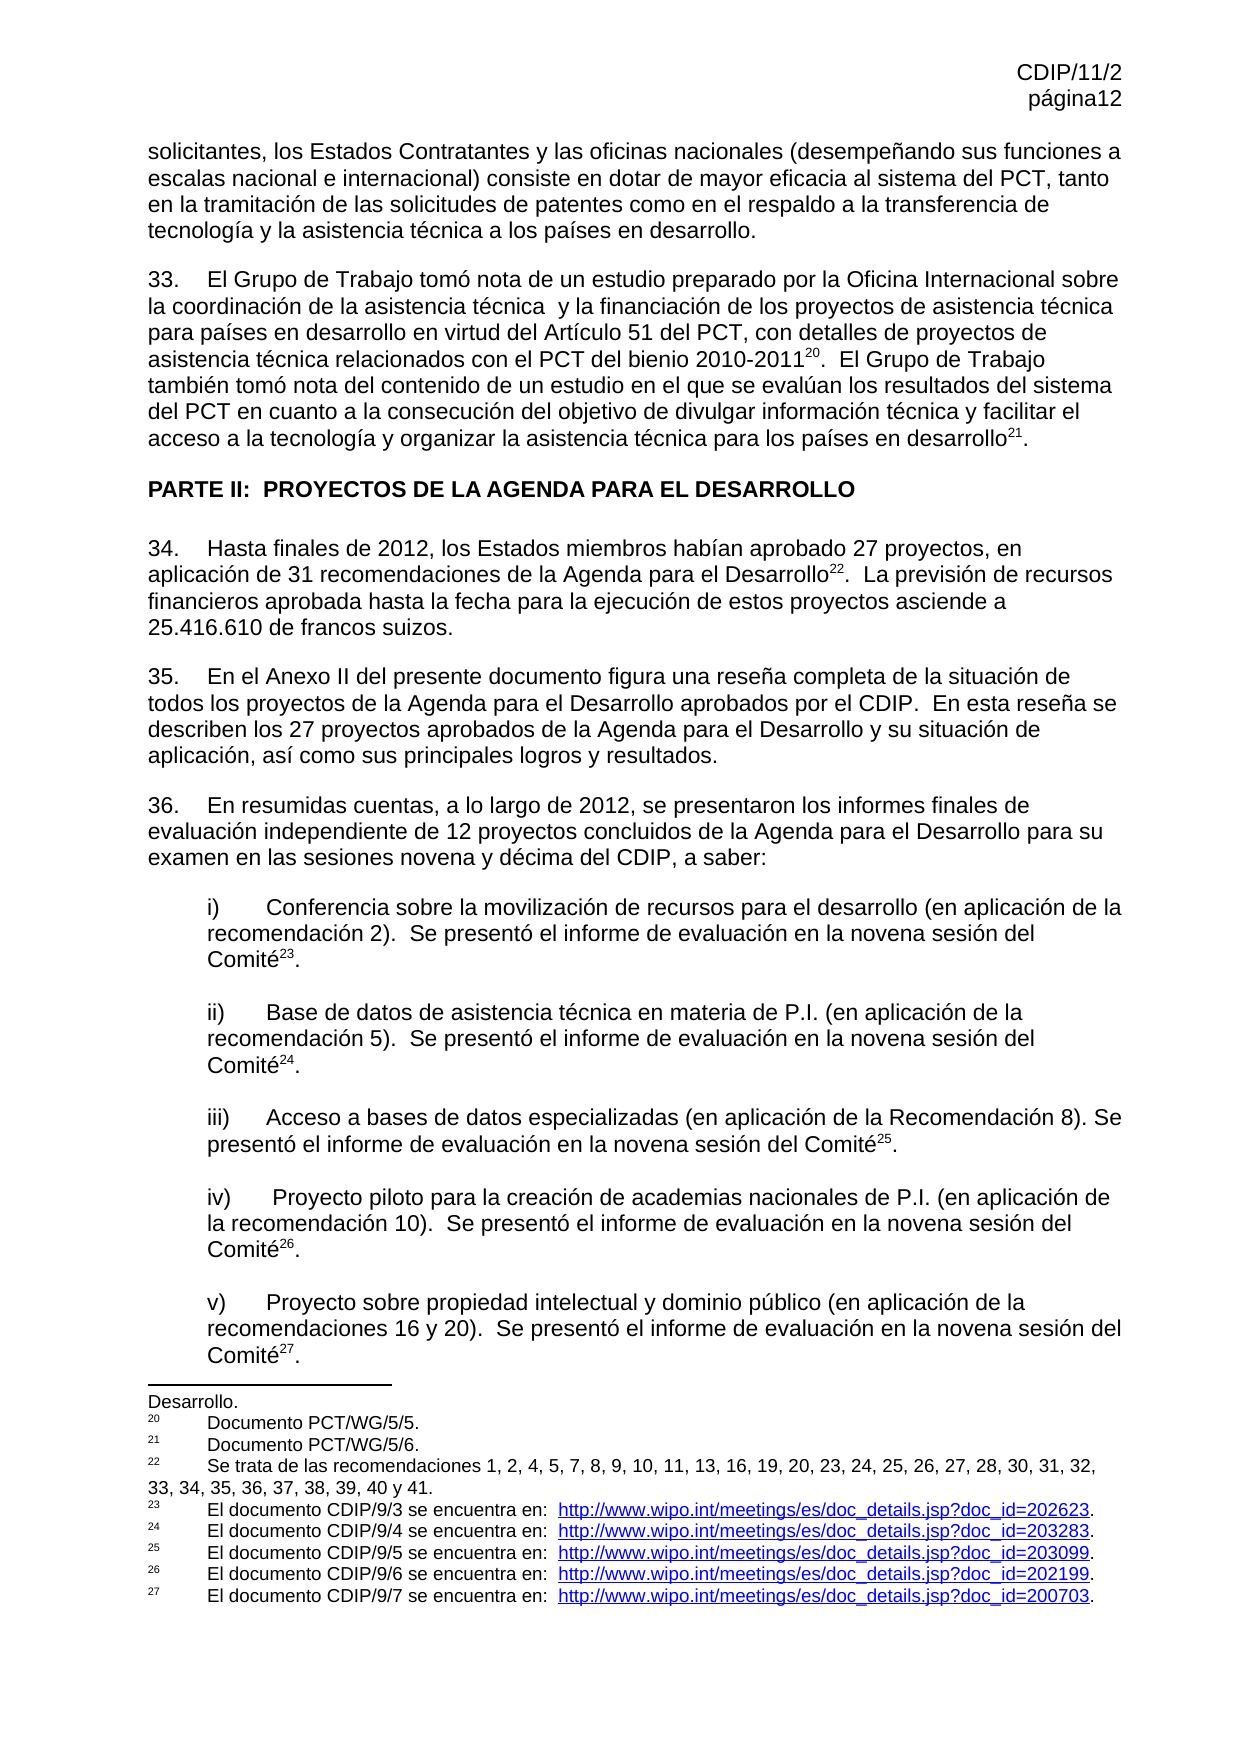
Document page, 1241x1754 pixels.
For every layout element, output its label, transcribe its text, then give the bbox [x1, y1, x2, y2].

text v) Proyecto sobre propiedad intelectual y dominio público (en aplicación de la recomendaciones 16 y 20). Se presentó el informe de evaluación en la novena sesión del Comité. [207, 1289, 1122, 1368]
list Hasta finales de 2012, los Estados miembros habían aprobado 27 proyectos, en aplicación de 31 recomendaciones de la Agenda para el Desarrollo. La previsión de recursos financieros aprobada hasta la fecha para la ejecución de estos proyectos asciende a 25.416.610 de francos suizos. [148, 535, 1122, 640]
text iii) Acceso a bases de datos especializadas (en aplicación de la Recomendación 8). Se presentó el informe de evaluación en la novena sesión del Comité. [207, 1104, 1122, 1157]
text iv) Proyecto piloto para la creación de academias nacionales de P.I. (en aplicación de la recomendación 10). Se presentó el informe de evaluación en la novena sesión del Comité. [207, 1183, 1122, 1262]
text ii) Base de datos de asistencia técnica en materia de P.I. (en aplicación de la recomendación 5). Se presentó el informe de evaluación en la novena sesión del Comité. [207, 999, 1122, 1078]
text i) Conferencia sobre la movilización de recursos para el desarrollo (en aplicación de la recomendación 2). Se presentó el informe de evaluación en la novena sesión del Comité. [207, 893, 1122, 973]
list En resumidas cuentas, a lo largo de 2012, se presentaron los informes finales de evaluación independiente de 12 proyectos concluidos de la Agenda para el Desarrollo para su examen en las sesiones novena y décima del CDIP, a saber: [148, 792, 1122, 871]
subtitle PARTe II: proyectos de la agenda para el desarrollo [148, 476, 1122, 502]
list El Grupo de Trabajo tomó nota de un estudio preparado por la Oficina Internacional sobre la coordinación de la asistencia técnica y la financiación de los proyectos de asistencia técnica para países en desarrollo en virtud del Artículo 51 del PCT, con detalles de proyectos de asistencia técnica relacionados con el PCT del bienio 2010-2011. El Grupo de Trabajo también tomó nota del contenido de un estudio en el que se evalúan los resultados del sistema del PCT en cuanto a la consecución del objetivo de divulgar información técnica y facilitar el acceso a la tecnología y organizar la asistencia técnica para los países en desarrollo. [148, 266, 1122, 451]
list En el Anexo II del presente documento figura una reseña completa de la situación de todos los proyectos de la Agenda para el Desarrollo aprobados por el CDIP. En esta reseña se describen los 27 proyectos aprobados de la Agenda para el Desarrollo y su situación de aplicación, así como sus principales logros y resultados. [148, 663, 1122, 769]
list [148, 138, 1122, 243]
